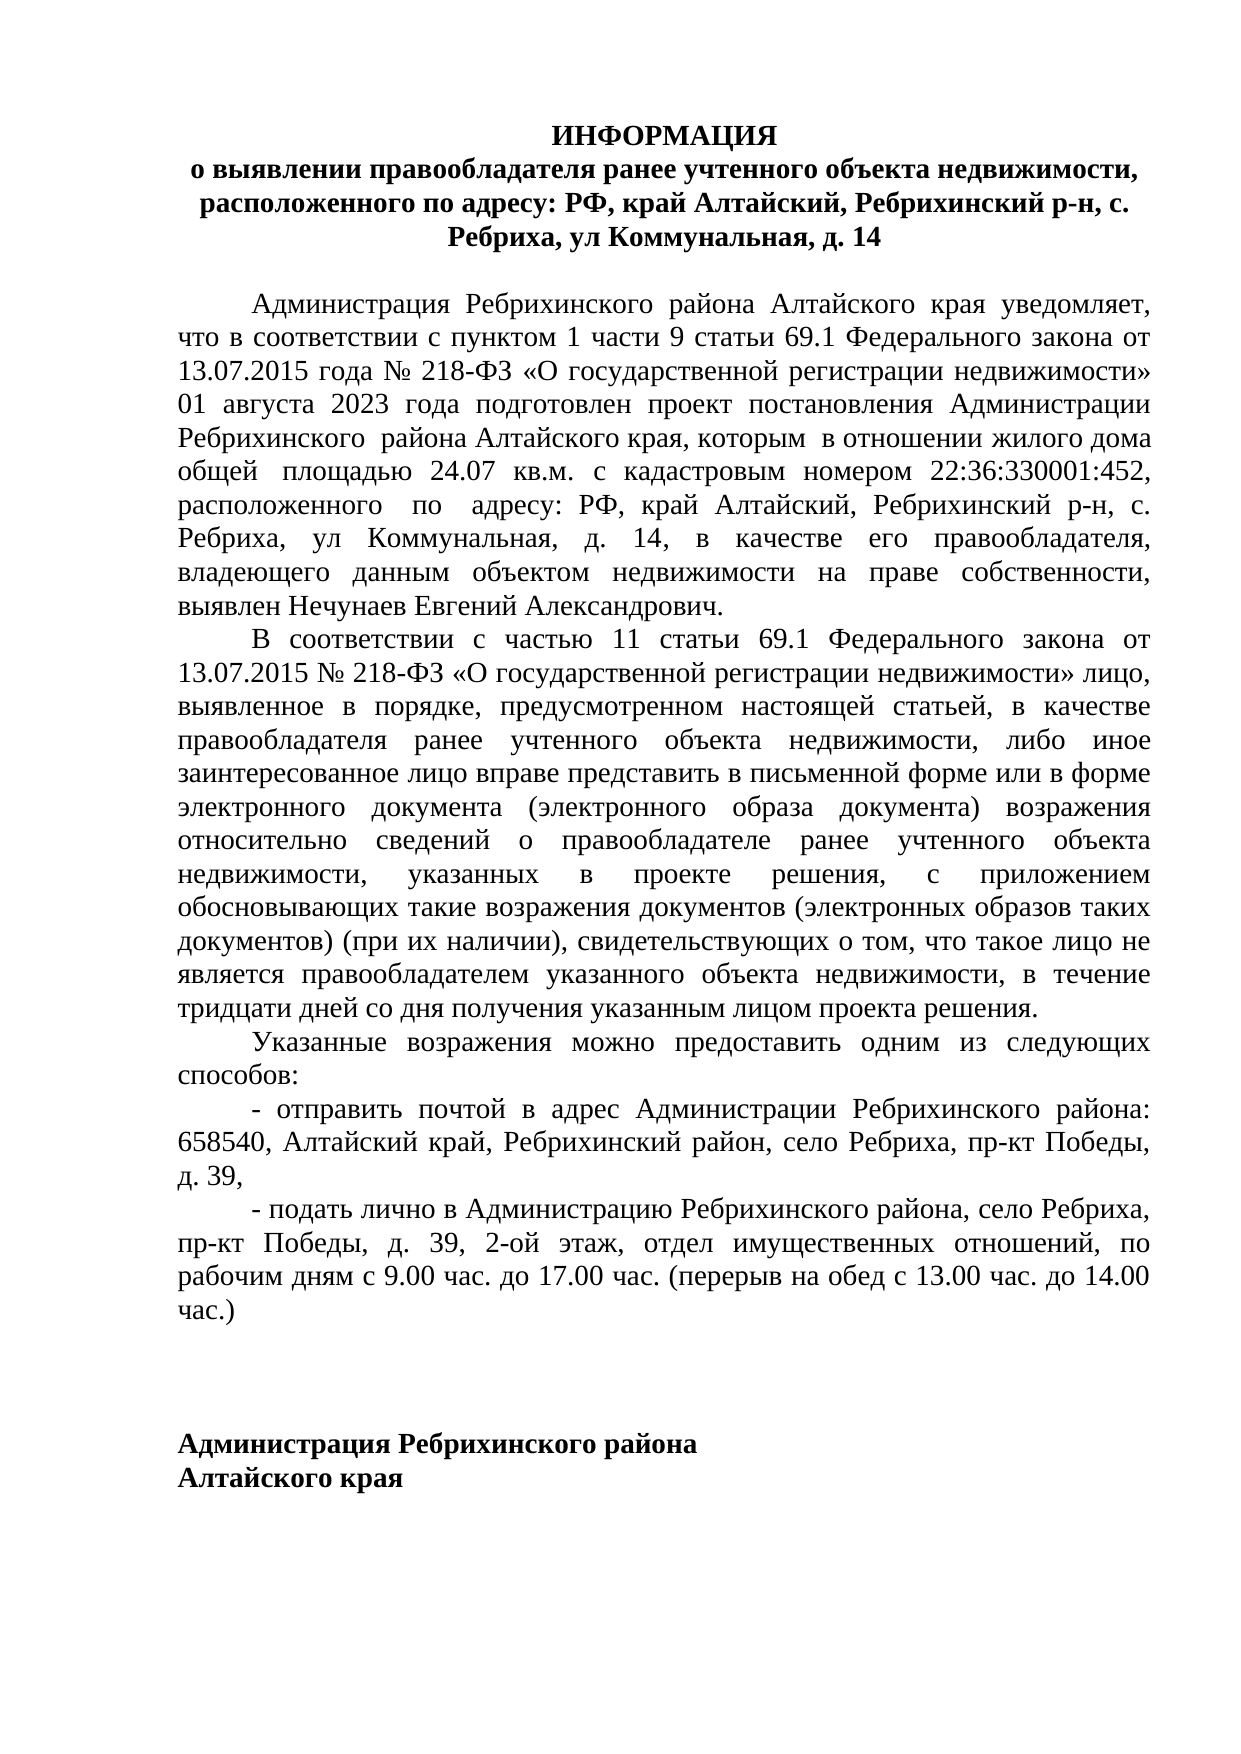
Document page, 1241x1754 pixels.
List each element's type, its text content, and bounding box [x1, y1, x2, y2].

text - подать лично в Администрацию Ребрихинского района, село Ребриха, пр-кт Победы, д. 39, 2-ой этаж, отдел имущественных отношений, по рабочим дням с 9.00 час. до 17.00 час. (перерыв на обед с 13.00 час. до 14.00 час.) [177, 1191, 1152, 1326]
text Администрация Ребрихинского района Алтайского края уведомляет, что в соответствии с пунктом 1 части 9 статьи 69.1 Федерального закона от 13.07.2015 года № 218-ФЗ «О государственной регистрации недвижимости» 01 августа 2023 года подготовлен проект постановления Администрации Ребрихинского района Алтайского края, которым в отношении жилого дома общей площадью 24.07 кв.м. с кадастровым номером 22:36:330001:452, расположенного по адресу: РФ, край Алтайский, Ребрихинский р-н, с. Ребриха, ул Коммунальная, д. 14, в качестве его правообладателя, владеющего данным объектом недвижимости на праве собственности, выявлен Нечунаев Евгений Александрович. [177, 286, 1152, 621]
text Алтайского края [177, 1460, 1152, 1493]
text ИНФОРМАЦИЯ [177, 118, 1152, 152]
text В соответствии с частью 11 статьи 69.1 Федерального закона от 13.07.2015 № 218-ФЗ «О государственной регистрации недвижимости» лицо, выявленное в порядке, предусмотренном настоящей статьей, в качестве правообладателя ранее учтенного объекта недвижимости, либо иное заинтересованное лицо вправе представить в письменной форме или в форме электронного документа (электронного образа документа) возражения относительно сведений о правообладателе ранее учтенного объекта недвижимости, указанных в проекте решения, с приложением обосновывающих такие возражения документов (электронных образов таких документов) (при их наличии), свидетельствующих о том, что такое лицо не является правообладателем указанного объекта недвижимости, в течение тридцати дней со дня получения указанным лицом проекта решения. [177, 621, 1152, 1024]
text Администрация Ребрихинского района [177, 1426, 1152, 1460]
text - отправить почтой в адрес Администрации Ребрихинского района: 658540, Алтайский край, Ребрихинский район, село Ребриха, пр-кт Победы, д. 39, [177, 1091, 1152, 1191]
text о выявлении правообладателя ранее учтенного объекта недвижимости, расположенного по адресу: РФ, край Алтайский, Ребрихинский р-н, с. Ребриха, ул Коммунальная, д. 14 [177, 152, 1152, 252]
text Указанные возражения можно предоставить одним из следующих способов: [177, 1024, 1152, 1091]
